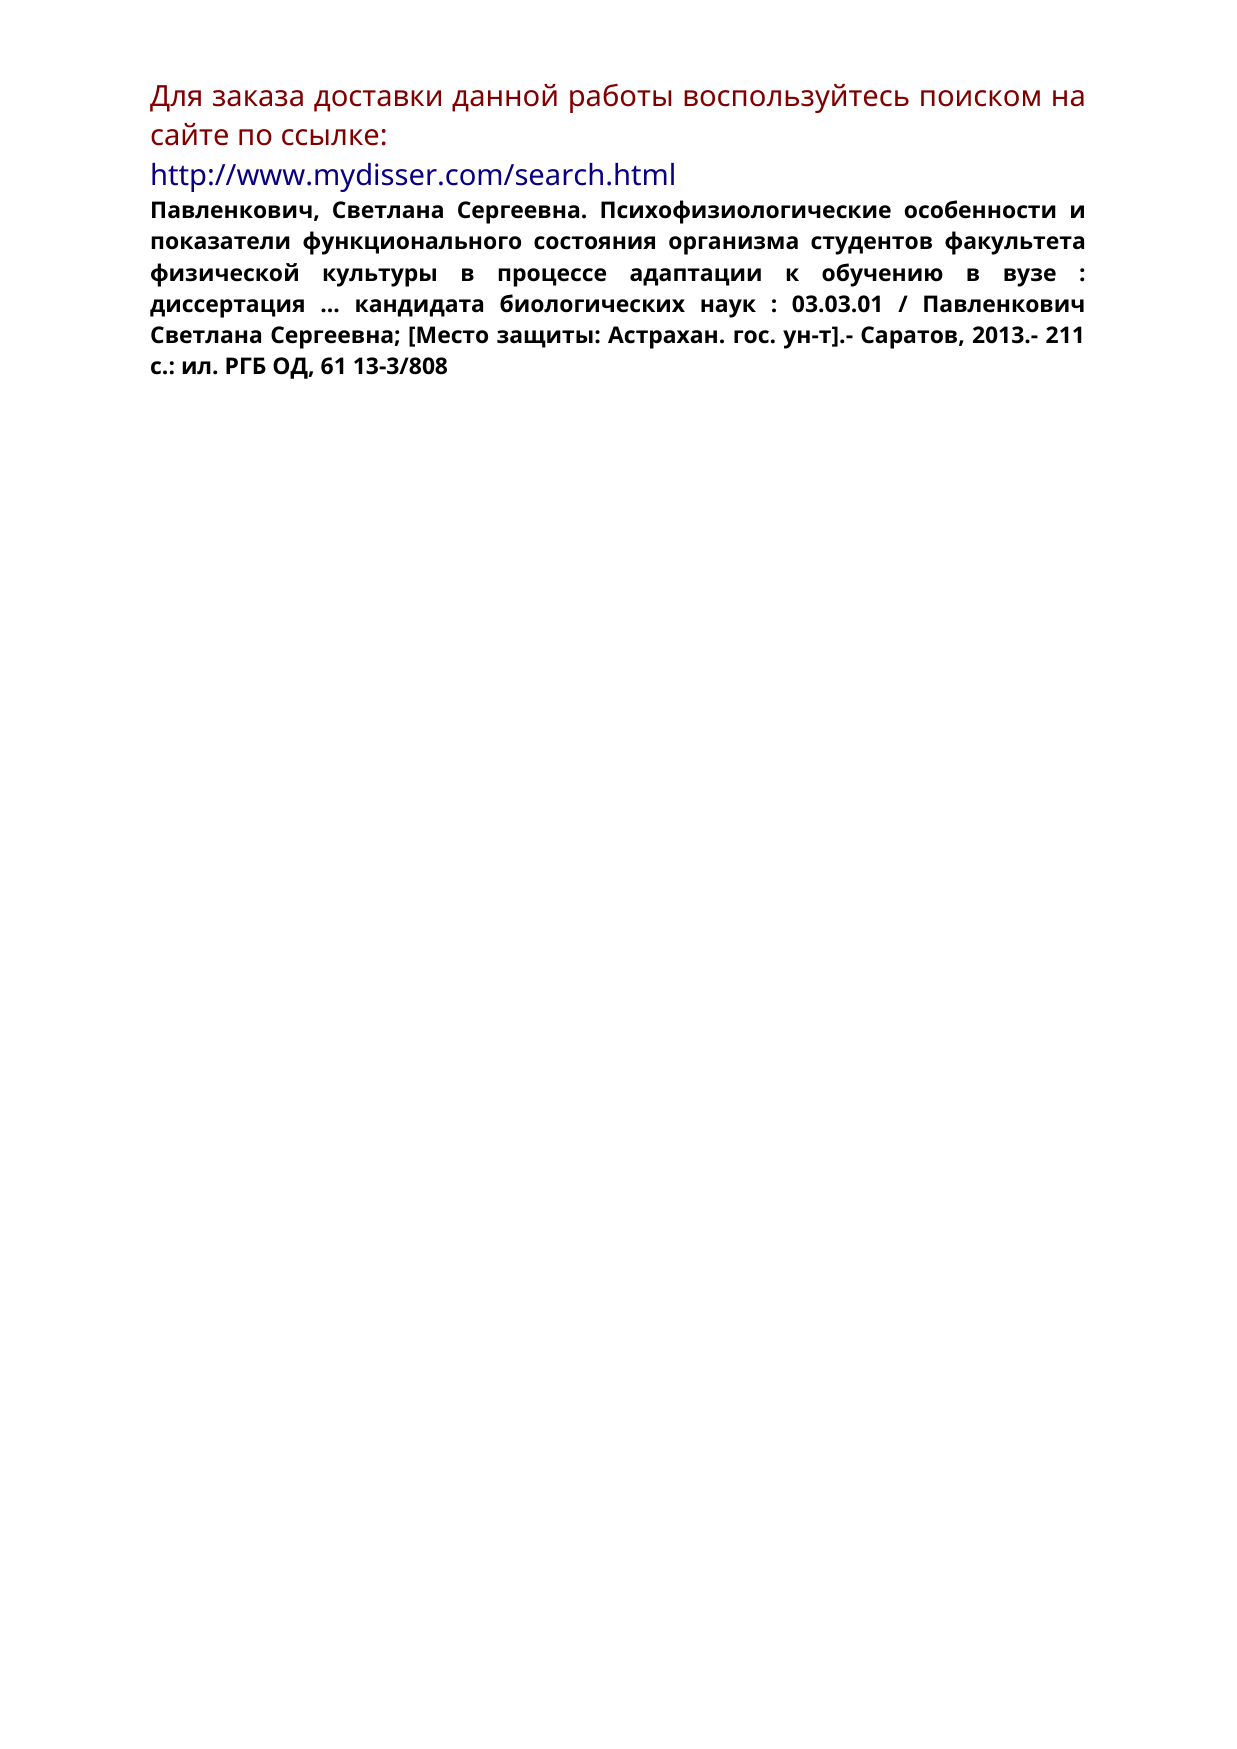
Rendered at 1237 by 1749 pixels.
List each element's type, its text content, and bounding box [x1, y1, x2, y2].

text Павленкович, Светлана Сергеевна. Психофизиологические особенности и показатели функционального состояния организма студентов факультета физической культуры в процессе адаптации к обучению в вузе : диссертация ... кандидата биологических наук : 03.03.01 / Павленкович Светлана Сергеевна; [Место защиты: Астрахан. гос. ун-т].- Саратов, 2013.- 211 с.: ил. РГБ ОД, 61 13-3/808 [150, 194, 1086, 382]
